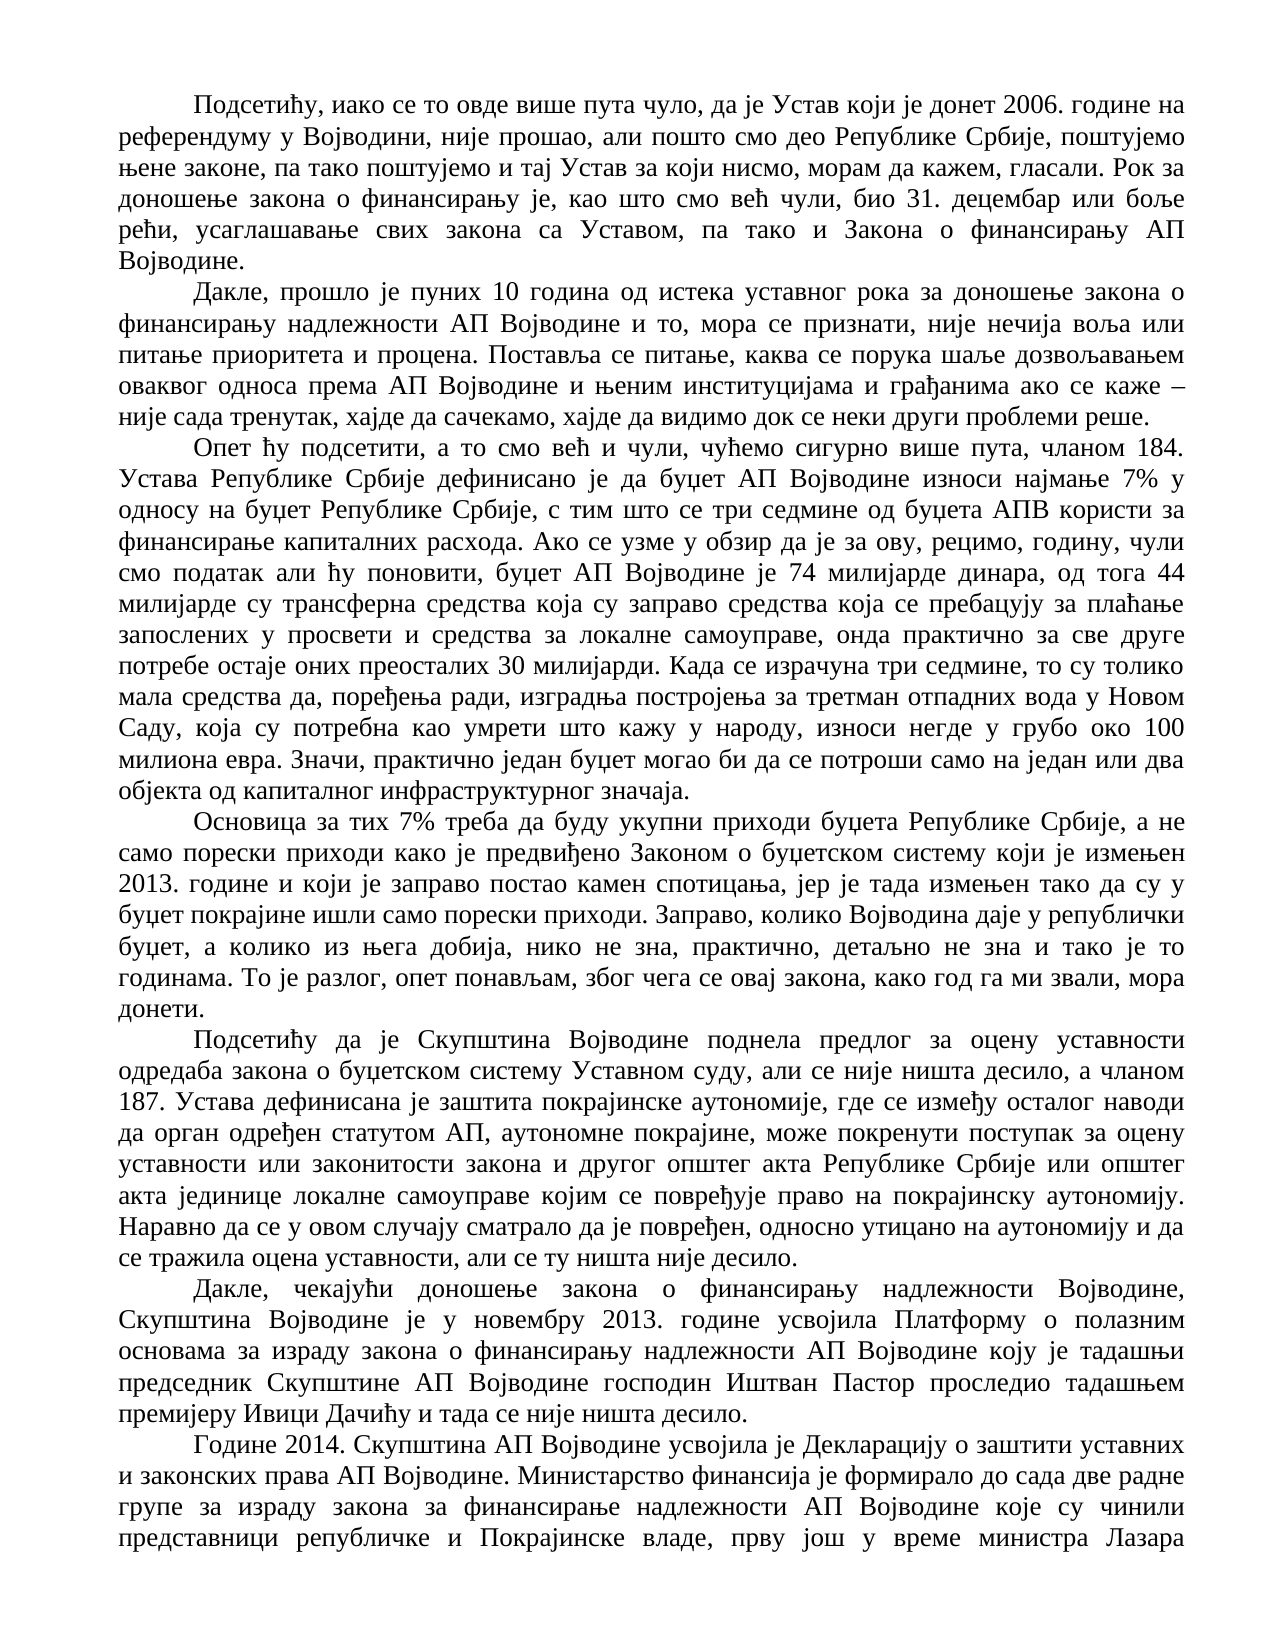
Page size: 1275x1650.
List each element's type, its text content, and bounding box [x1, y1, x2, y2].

text Основица за тих 7% треба да буду укупни приходи буџета Републике Србије, а не само порески приходи како је предвиђено Законом о буџетском систему који је измењен 2013. године и који је заправо постао камен спотицања, јер је тада измењен тако да су у буџет покрајине ишли само порески приходи. Заправо, колико Војводина даје у републички буџет, а колико из њега добија, нико не зна, практично, детаљно не зна и тако је то годинама. То је разлог, опет понављам, због чега се овај закона, како год га ми звали, мора донети. [118, 805, 1186, 1023]
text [118, 1428, 1186, 1552]
text Дакле, чекајући доношење закона о финансирању надлежности Војводине, Скупштина Војводине је у новембру 2013. године усвојила Платформу о полазним основама за израду закона о финансирању надлежности АП Војводине коју је тадашњи председник Скупштине АП Војводине господин Иштван Пастор проследио тадашњем премијеру Ивици Дачићу и тада се није ништа десило. [118, 1272, 1186, 1428]
text Опет ћу подсетити, а то смо већ и чули, чућемо сигурно више пута, чланом 184. Устава Републике Србије дефинисано је да буџет АП Војводине износи најмање 7% у односу на буџет Републике Србије, с тим што се три седмине од буџета АПВ користи за финансирање капиталних расхода. Ако се узме у обзир да је за ову, рецимо, годину, чули смо податак али ћу поновити, буџет АП Војводине је 74 милијарде динара, од тога 44 милијарде су трансферна средства која су заправо средства која се пребацују за плаћање запослених у просвети и средства за локалне самоуправе, онда практично за све друге потребе остаје оних преосталих 30 милијарди. Када се израчуна три седмине, то су толико мала средства да, поређења ради, изградња постројења за третман отпадних вода у Новом Саду, која су потребна као умрети што кажу у народу, износи негде у грубо око 100 милиона евра. Значи, практично један буџет могао би да се потроши само на један или два објекта од капиталног инфраструктурног значаја. [118, 431, 1186, 805]
text Подсетићу, иако се то овде више пута чуло, да је Устав који је донет 2006. године на референдуму у Војводини, није прошао, али пошто смо део Републике Србије, поштујемо њене законе, па тако поштујемо и тај Устав за који нисмо, морам да кажем, гласали. Рок за доношење закона о финансирању је, као што смо већ чули, био 31. децембар или боље рећи, усаглашавање свих закона са Уставом, па тако и Закона о финансирању АП Војводине. [118, 89, 1186, 276]
text Подсетићу да је Скупштина Војводине поднела предлог за оцену уставности одредаба закона о буџетском систему Уставном суду, али се није ништа десило, а чланом 187. Устава дефинисана је заштита покрајинске аутономије, где се између осталог наводи да орган одређен статутом АП, аутономне покрајине, може покренути поступак за оцену уставности или законитости закона и другог општег акта Републике Србије или општег акта јединице локалне самоуправе којим се повређује право на покрајинску аутономију. Наравно да се у овом случају сматрало да је повређен, односно утицано на аутономију и да се тражила оцена уставности, али се ту ништа није десило. [118, 1023, 1186, 1272]
text Дакле, прошло је пуних 10 година од истека уставног рока за доношење закона о финансирању надлежности АП Војводине и то, мора се признати, није нечија воља или питање приоритета и процена. Поставља се питање, каква се порука шаље дозвољавањем оваквог односа према АП Војводине и њеним институцијама и грађанима ако се каже – није сада тренутак, хајде да сачекамо, хајде да видимо док се неки други проблеми реше. [118, 276, 1186, 431]
